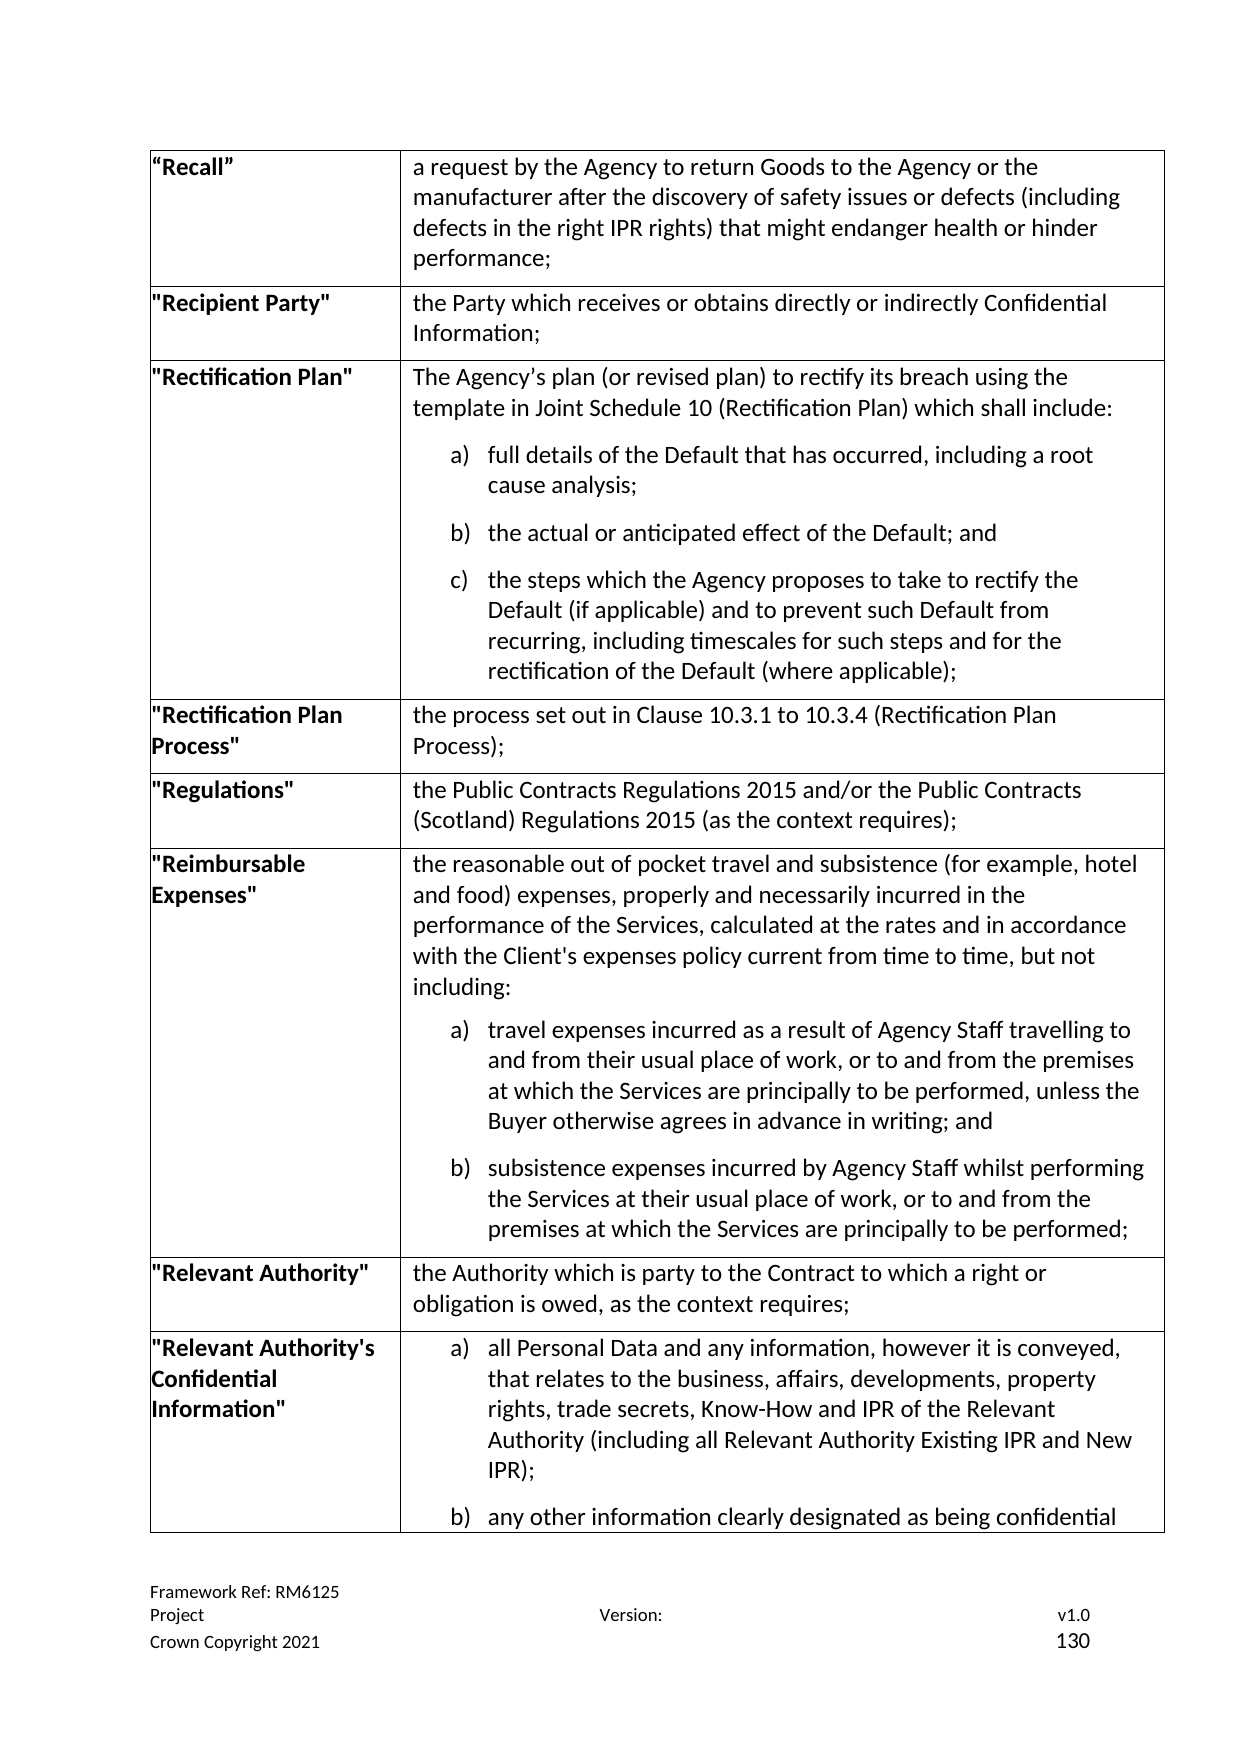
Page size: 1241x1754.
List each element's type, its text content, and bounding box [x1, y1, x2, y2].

table_cell the process set out in Clause 10.3.1 to 10.3.4 (Rectification Plan Process); [401, 700, 1164, 773]
table_cell the Public Contracts Regulations 2015 and/or the Public Contracts (Scotland) Regulations 2015 (as the context requires); [401, 774, 1164, 848]
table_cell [151, 1332, 400, 1532]
table_cell "Rectification Plan Process" [151, 700, 400, 773]
table_cell the Party which receives or obtains directly or indirectly Confidential Information; [401, 287, 1164, 360]
table_cell "Regulations" [151, 774, 400, 848]
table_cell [401, 1332, 1164, 1532]
table_cell “Recall” [151, 151, 400, 286]
table_cell a request by the Agency to return Goods to the Agency or the manufacturer after the discovery of safety issues or defects (including defects in the right IPR rights) that might endanger health or hinder performance; [401, 151, 1164, 286]
table_cell "Reimbursable Expenses" [151, 849, 400, 1257]
table_cell "Recipient Party" [151, 287, 400, 360]
table_cell the reasonable out of pocket travel and subsistence (for example, hotel and food) expenses, properly and necessarily incurred in the performance of the Services, calculated at the rates and in accordance with the Client's expenses policy current from time to time, but not including: travel expenses incurred as a result of Agency Staff travelling to and from their usual place of work, or to and from the premises at which the Services are principally to be performed, unless the Buyer otherwise agrees in advance in writing; and subsistence expenses incurred by Agency Staff whilst performing the Services at their usual place of work, or to and from the premises at which the Services are principally to be performed; [401, 849, 1164, 1257]
table_cell the Authority which is party to the Contract to which a right or obligation is owed, as the context requires; [401, 1258, 1164, 1331]
table_cell The Agency’s plan (or revised plan) to rectify its breach using the template in Joint Schedule 10 (Rectification Plan) which shall include: full details of the Default that has occurred, including a root cause analysis; the actual or anticipated effect of the Default; and the steps which the Agency proposes to take to rectify the Default (if applicable) and to prevent such Default from recurring, including timescales for such steps and for the rectification of the Default (where applicable); [401, 361, 1164, 698]
table_cell "Relevant Authority" [151, 1258, 400, 1331]
table_cell "Rectification Plan" [151, 361, 400, 698]
